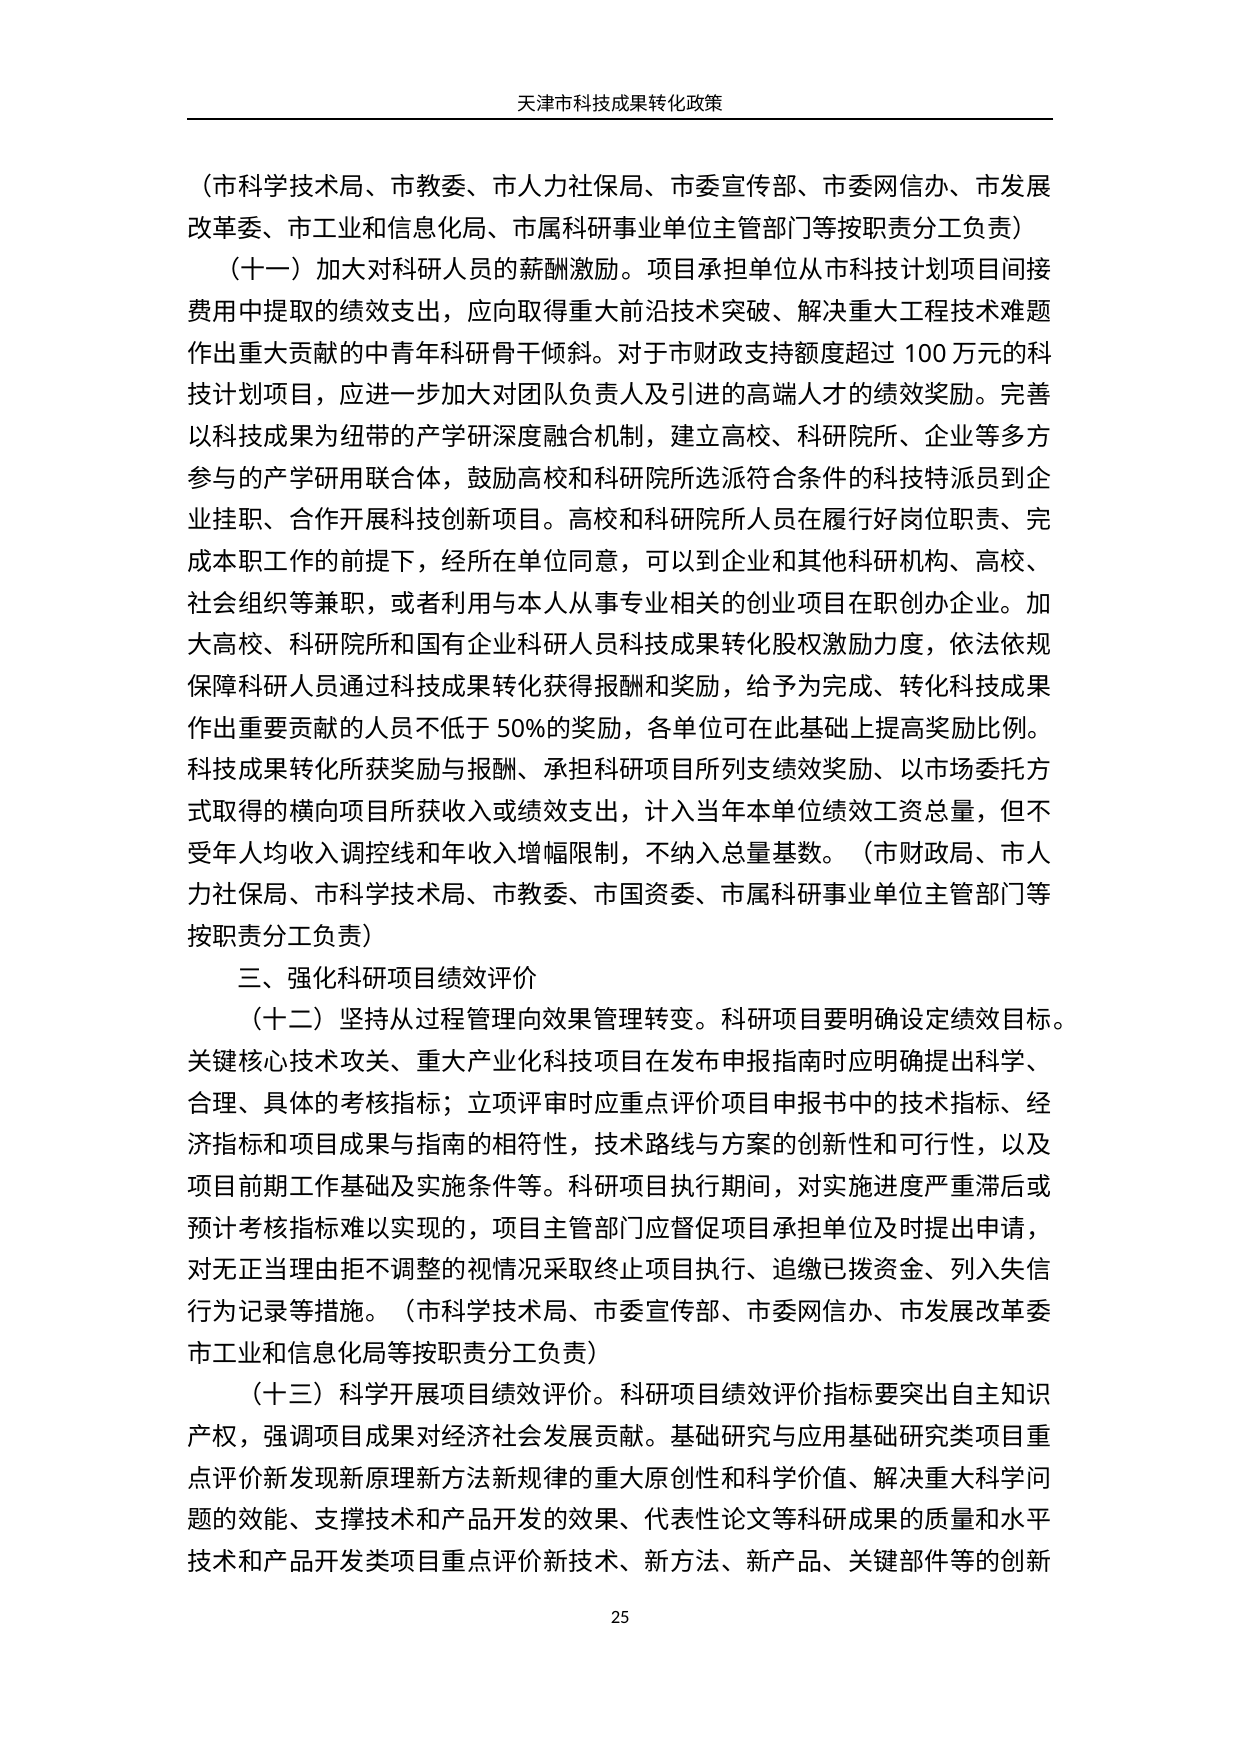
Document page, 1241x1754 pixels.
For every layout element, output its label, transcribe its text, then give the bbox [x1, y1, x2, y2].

text 三、强化科研项目绩效评价 [187, 954, 1053, 995]
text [187, 1370, 1053, 1579]
text （十二）坚持从过程管理向效果管理转变。科研项目要明确设定绩效目标。关键核心技术攻关、重大产业化科技项目在发布申报指南时应明确提出科学、合理、具体的考核指标；立项评审时应重点评价项目申报书中的技术指标、经济指标和项目成果与指南的相符性，技术路线与方案的创新性和可行性，以及项目前期工作基础及实施条件等。科研项目执行期间，对实施进度严重滞后或预计考核指标难以实现的，项目主管部门应督促项目承担单位及时提出申请，对无正当理由拒不调整的视情况采取终止项目执行、追缴已拨资金、列入失信行为记录等措施。（市科学技术局、市委宣传部、市委网信办、市发展改革委、市工业和信息化局等按职责分工负责） [187, 995, 1053, 1370]
text （十一）加大对科研人员的薪酬激励。项目承担单位从市科技计划项目间接费用中提取的绩效支出，应向取得重大前沿技术突破、解决重大工程技术难题、作出重大贡献的中青年科研骨干倾斜。对于市财政支持额度超过100万元的科技计划项目，应进一步加大对团队负责人及引进的高端人才的绩效奖励。完善以科技成果为纽带的产学研深度融合机制，建立高校、科研院所、企业等多方参与的产学研用联合体，鼓励高校和科研院所选派符合条件的科技特派员到企业挂职、合作开展科技创新项目。高校和科研院所人员在履行好岗位职责、完成本职工作的前提下，经所在单位同意，可以到企业和其他科研机构、高校、社会组织等兼职，或者利用与本人从事专业相关的创业项目在职创办企业。加大高校、科研院所和国有企业科研人员科技成果转化股权激励力度，依法依规保障科研人员通过科技成果转化获得报酬和奖励，给予为完成、转化科技成果作出重要贡献的人员不低于50%的奖励，各单位可在此基础上提高奖励比例。科技成果转化所获奖励与报酬、承担科研项目所列支绩效奖励、以市场委托方式取得的横向项目所获收入或绩效支出，计入当年本单位绩效工资总量，但不受年人均收入调控线和年收入增幅限制，不纳入总量基数。（市财政局、市人力社保局、市科学技术局、市教委、市国资委、市属科研事业单位主管部门等按职责分工负责） [187, 245, 1053, 954]
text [187, 162, 1053, 245]
